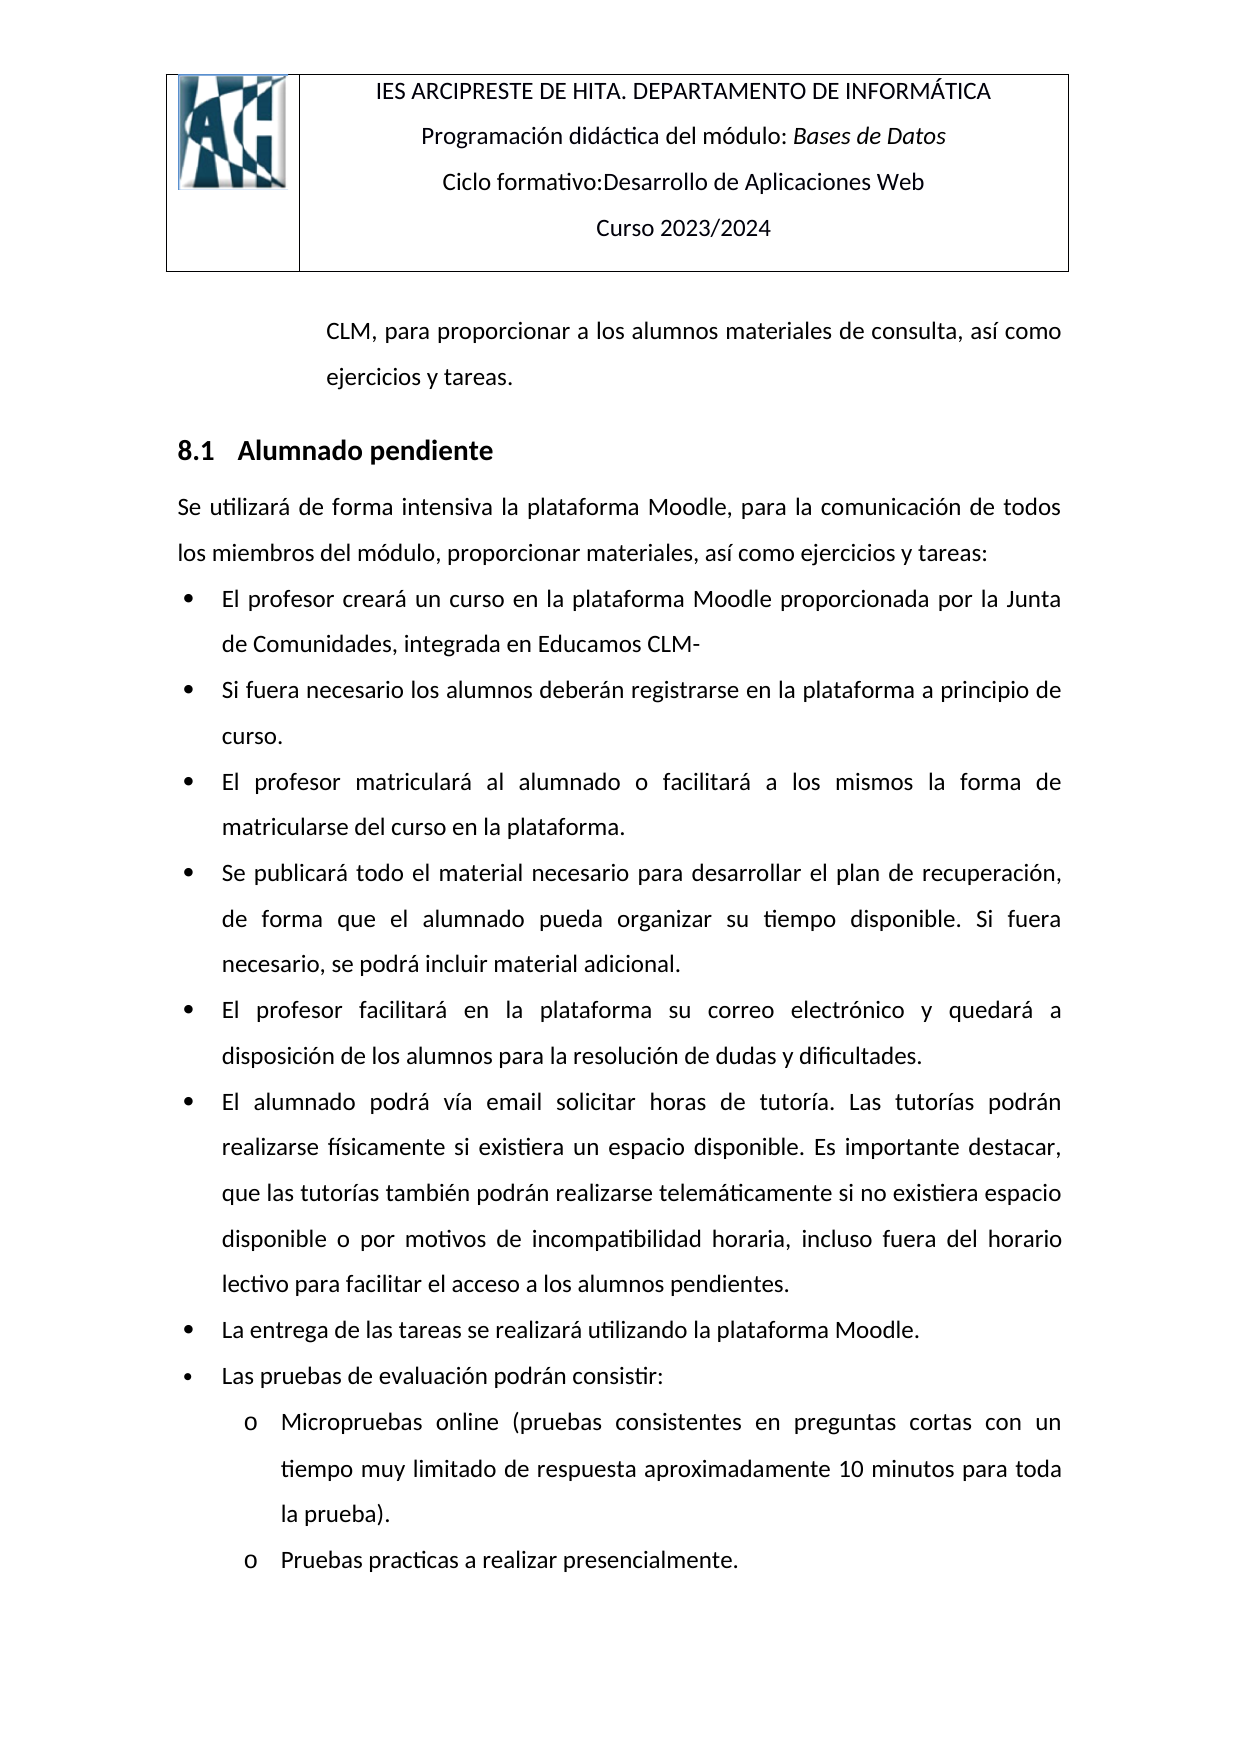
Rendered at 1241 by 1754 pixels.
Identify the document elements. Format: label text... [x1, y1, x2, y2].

list Si fuera necesario los alumnos deberán registrarse en la plataforma a principio de curso. [184, 674, 1063, 750]
list Se publicará todo el material necesario para desarrollar el plan de recuperación, de forma que el alumnado pueda organizar su tiempo disponible. Si fuera necesario, se podrá incluir material adicional. [184, 857, 1063, 979]
list El alumnado podrá vía email solicitar horas de tutoría. Las tutorías podrán realizarse físicamente si existiera un espacio disponible. Es importante destacar, que las tutorías también podrán realizarse telemáticamente si no existiera espacio disponible o por motivos de incompatibilidad horaria, incluso fuera del horario lectivo para facilitar el acceso a los alumnos pendientes. [184, 1086, 1063, 1299]
list Micropruebas online (pruebas consistentes en preguntas cortas con un tiempo muy limitado de respuesta aproximadamente 10 minutos para toda la prueba). [243, 1406, 1063, 1529]
list Pruebas practicas a realizar presencialmente. [243, 1544, 1063, 1576]
text Se utilizará de forma intensiva la plataforma Moodle, para la comunicación de todos los miembros del módulo, proporcionar materiales, así como ejercicios y tareas: [177, 491, 1063, 567]
list El profesor matriculará al alumnado o facilitará a los mismos la forma de matricularse del curso en la plataforma. [184, 766, 1063, 842]
list El profesor facilitará en la plataforma su correo electrónico y quedará a disposición de los alumnos para la resolución de dudas y dificultades. [184, 994, 1063, 1071]
list La entrega de las tareas se realizará utilizando la plataforma Moodle. [184, 1314, 1063, 1345]
list Alumnado pendiente [177, 432, 1063, 467]
picture [176, 74, 289, 190]
list El profesor creará un curso en la plataforma Moodle proporcionada por la Junta de Comunidades, integrada en Educamos CLM- [184, 583, 1063, 659]
list Las pruebas de evaluación podrán consistir: [184, 1360, 1063, 1391]
